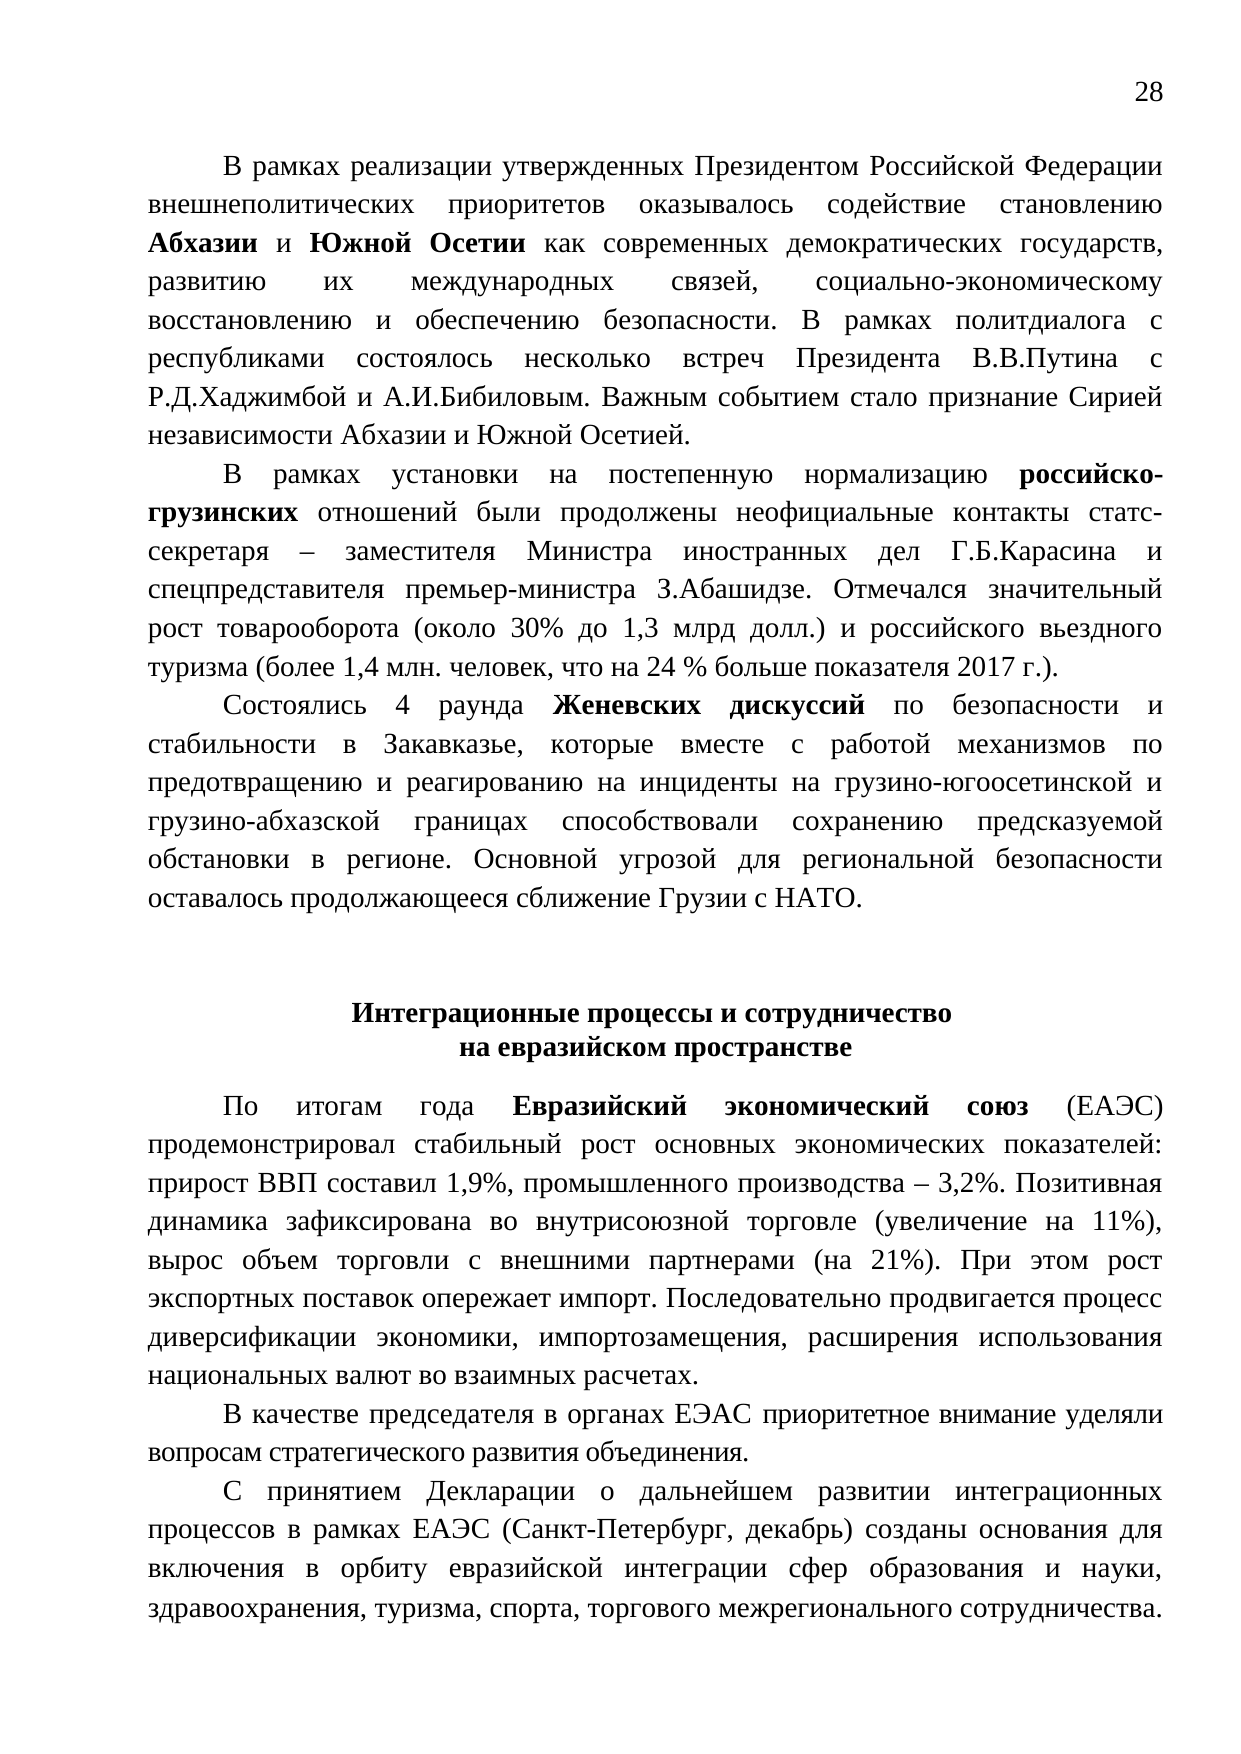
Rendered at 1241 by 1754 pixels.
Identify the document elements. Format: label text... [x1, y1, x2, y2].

text В качестве председателя в органах ЕЭАС приоритетное внимание уделяли вопросам стратегического развития объединения. [148, 1396, 1163, 1468]
text В рамках реализации утвержденных Президентом Российской Федерации внешнеполитических приоритетов оказывалось содействие становлению Абхазии и Южной Осетии как современных демократических государств, развитию их международных связей, социально-экономическому восстановлению и обеспечению безопасности. В рамках политдиалога с республиками состоялось несколько встреч Президента В.В.Путина с Р.Д.Хаджимбой и А.И.Бибиловым. Важным событием стало признание Сирией независимости Абхазии и Южной Осетией. [148, 148, 1163, 451]
text По итогам года Евразийский экономический союз (ЕАЭС) продемонстрировал стабильный рост основных экономических показателей: прирост ВВП составил 1,9%, промышленного производства – 3,2%. Позитивная динамика зафиксирована во внутрисоюзной торговле (увеличение на 11%), вырос объем торговли с внешними партнерами (на 21%). При этом рост экспортных поставок опережает импорт. Последовательно продвигается процесс диверсификации экономики, импортозамещения, расширения использования национальных валют во взаимных расчетах. [148, 1088, 1163, 1391]
text В рамках установки на постепенную нормализацию российско-грузинских отношений были продолжены неофициальные контакты статс-секретаря – заместителя Министра иностранных дел Г.Б.Карасина и спецпредставителя премьер-министра З.Абашидзе. Отмечался значительный рост товарооборота (около 30% до 1,3 млрд долл.) и российского вьездного туризма (более 1,4 млн. человек, что на 24 % больше показателя 2017 г.). [148, 456, 1163, 682]
subtitle Интеграционные процессы и сотрудничество на евразийском пространстве [148, 996, 1163, 1063]
text Состоялись 4 раунда Женевских дискуссий по безопасности и стабильности в Закавказье, которые вместе с работой механизмов по предотвращению и реагированию на инциденты на грузино-югоосетинской и грузино-абхазской границах способствовали сохранению предсказуемой обстановки в регионе. Основной угрозой для региональной безопасности оставалось продолжающееся сближение Грузии с НАТО. [148, 687, 1163, 913]
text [148, 1473, 1163, 1624]
